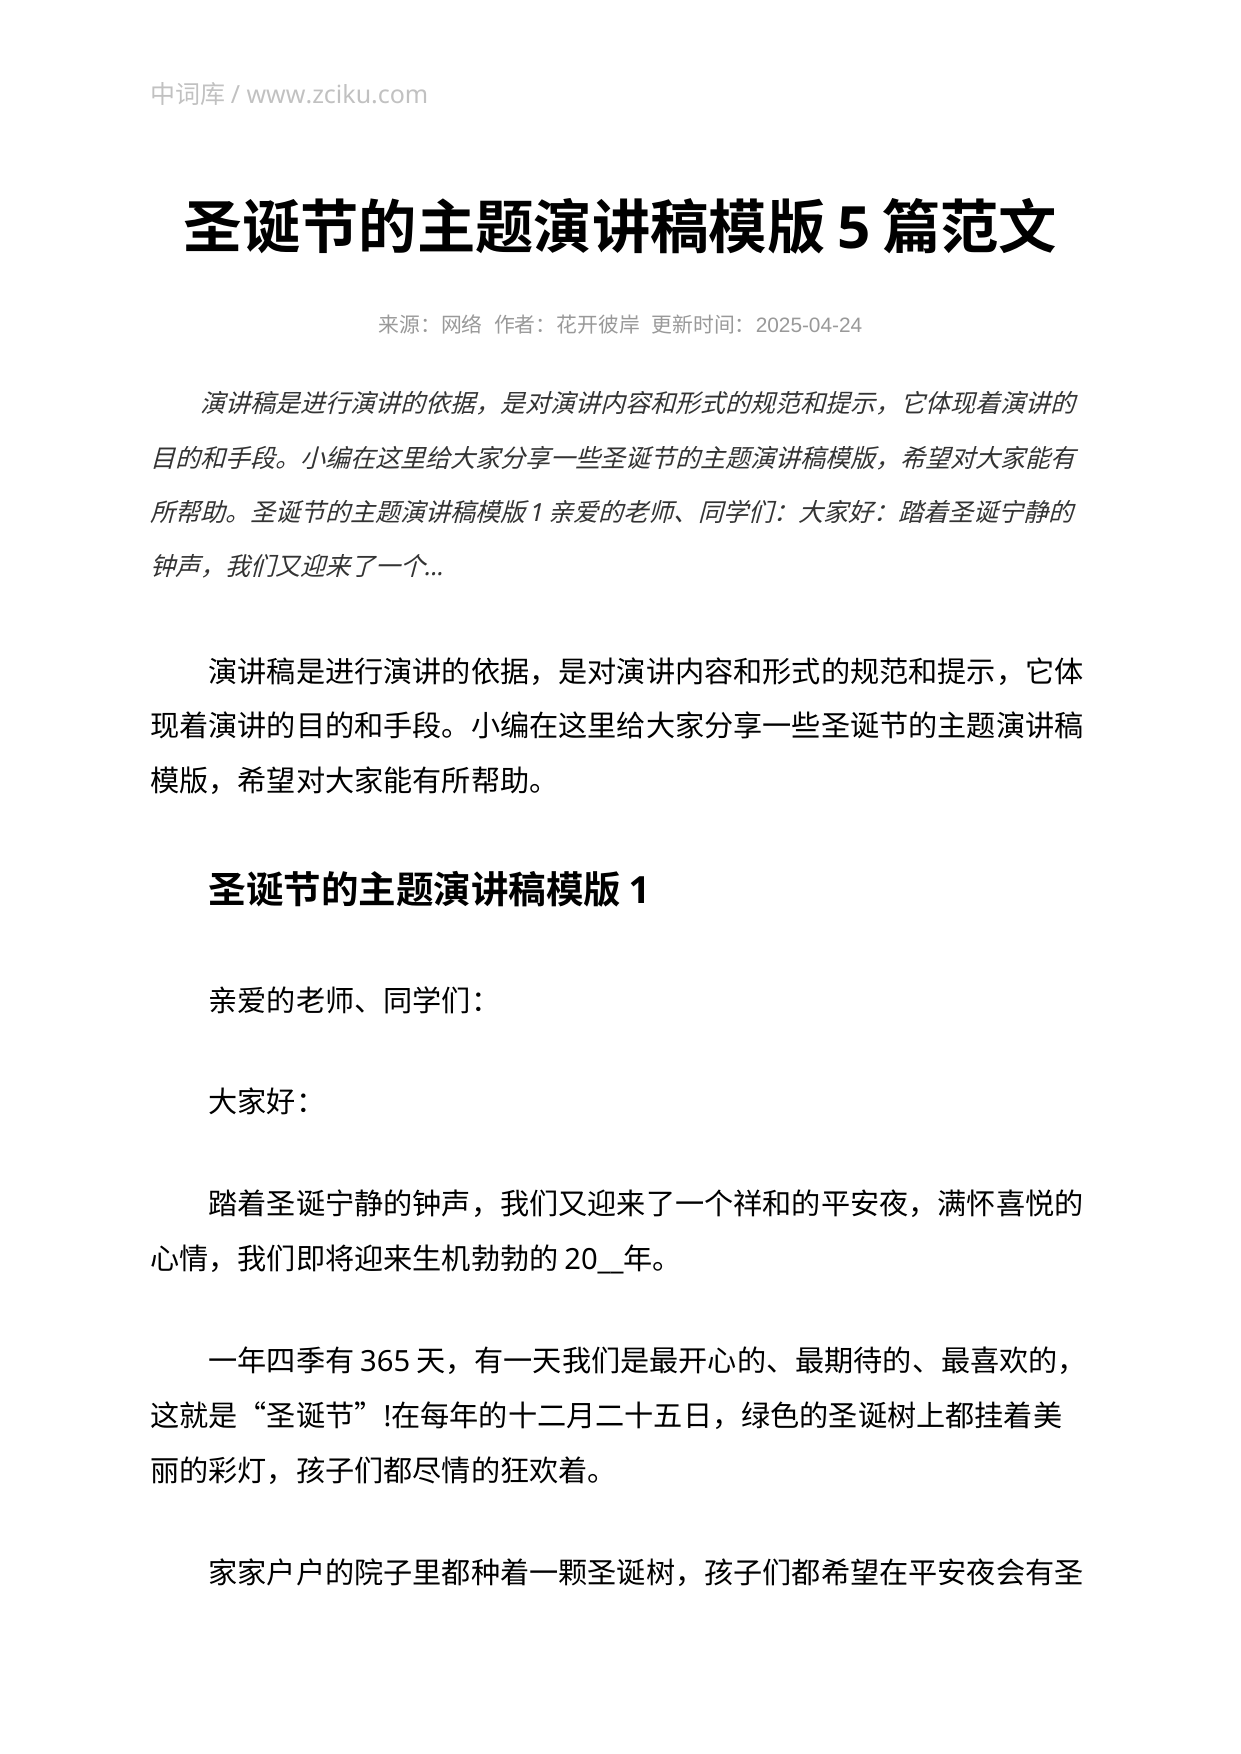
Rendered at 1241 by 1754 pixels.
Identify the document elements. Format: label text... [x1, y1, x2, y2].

text 亲爱的老师、同学们： [150, 977, 1090, 1019]
text 演讲稿是进行演讲的依据，是对演讲内容和形式的规范和提示，它体现着演讲的目的和手段。小编在这里给大家分享一些圣诞节的主题演讲稿模版，希望对大家能有所帮助。 [150, 648, 1090, 800]
text 来源：网络 作者：花开彼岸 更新时间：2025-04-24 [150, 313, 1090, 337]
text 演讲稿是进行演讲的依据，是对演讲内容和形式的规范和提示，它体现着演讲的目的和手段。小编在这里给大家分享一些圣诞节的主题演讲稿模版，希望对大家能有所帮助。圣诞节的主题演讲稿模版1亲爱的老师、同学们：大家好：踏着圣诞宁静的钟声，我们又迎来了一个... [150, 384, 1090, 583]
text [150, 1549, 1090, 1592]
text 大家好： [150, 1079, 1090, 1121]
text 踏着圣诞宁静的钟声，我们又迎来了一个祥和的平安夜，满怀喜悦的心情，我们即将迎来生机勃勃的20__年。 [150, 1181, 1090, 1278]
text 圣诞节的主题演讲稿模版1 [150, 860, 1090, 914]
text 一年四季有365天，有一天我们是最开心的、最期待的、最喜欢的，这就是“圣诞节”!在每年的十二月二十五日，绿色的圣诞树上都挂着美丽的彩灯，孩子们都尽情的狂欢着。 [150, 1338, 1090, 1490]
subtitle 圣诞节的主题演讲稿模版5篇范文 [150, 181, 1090, 266]
